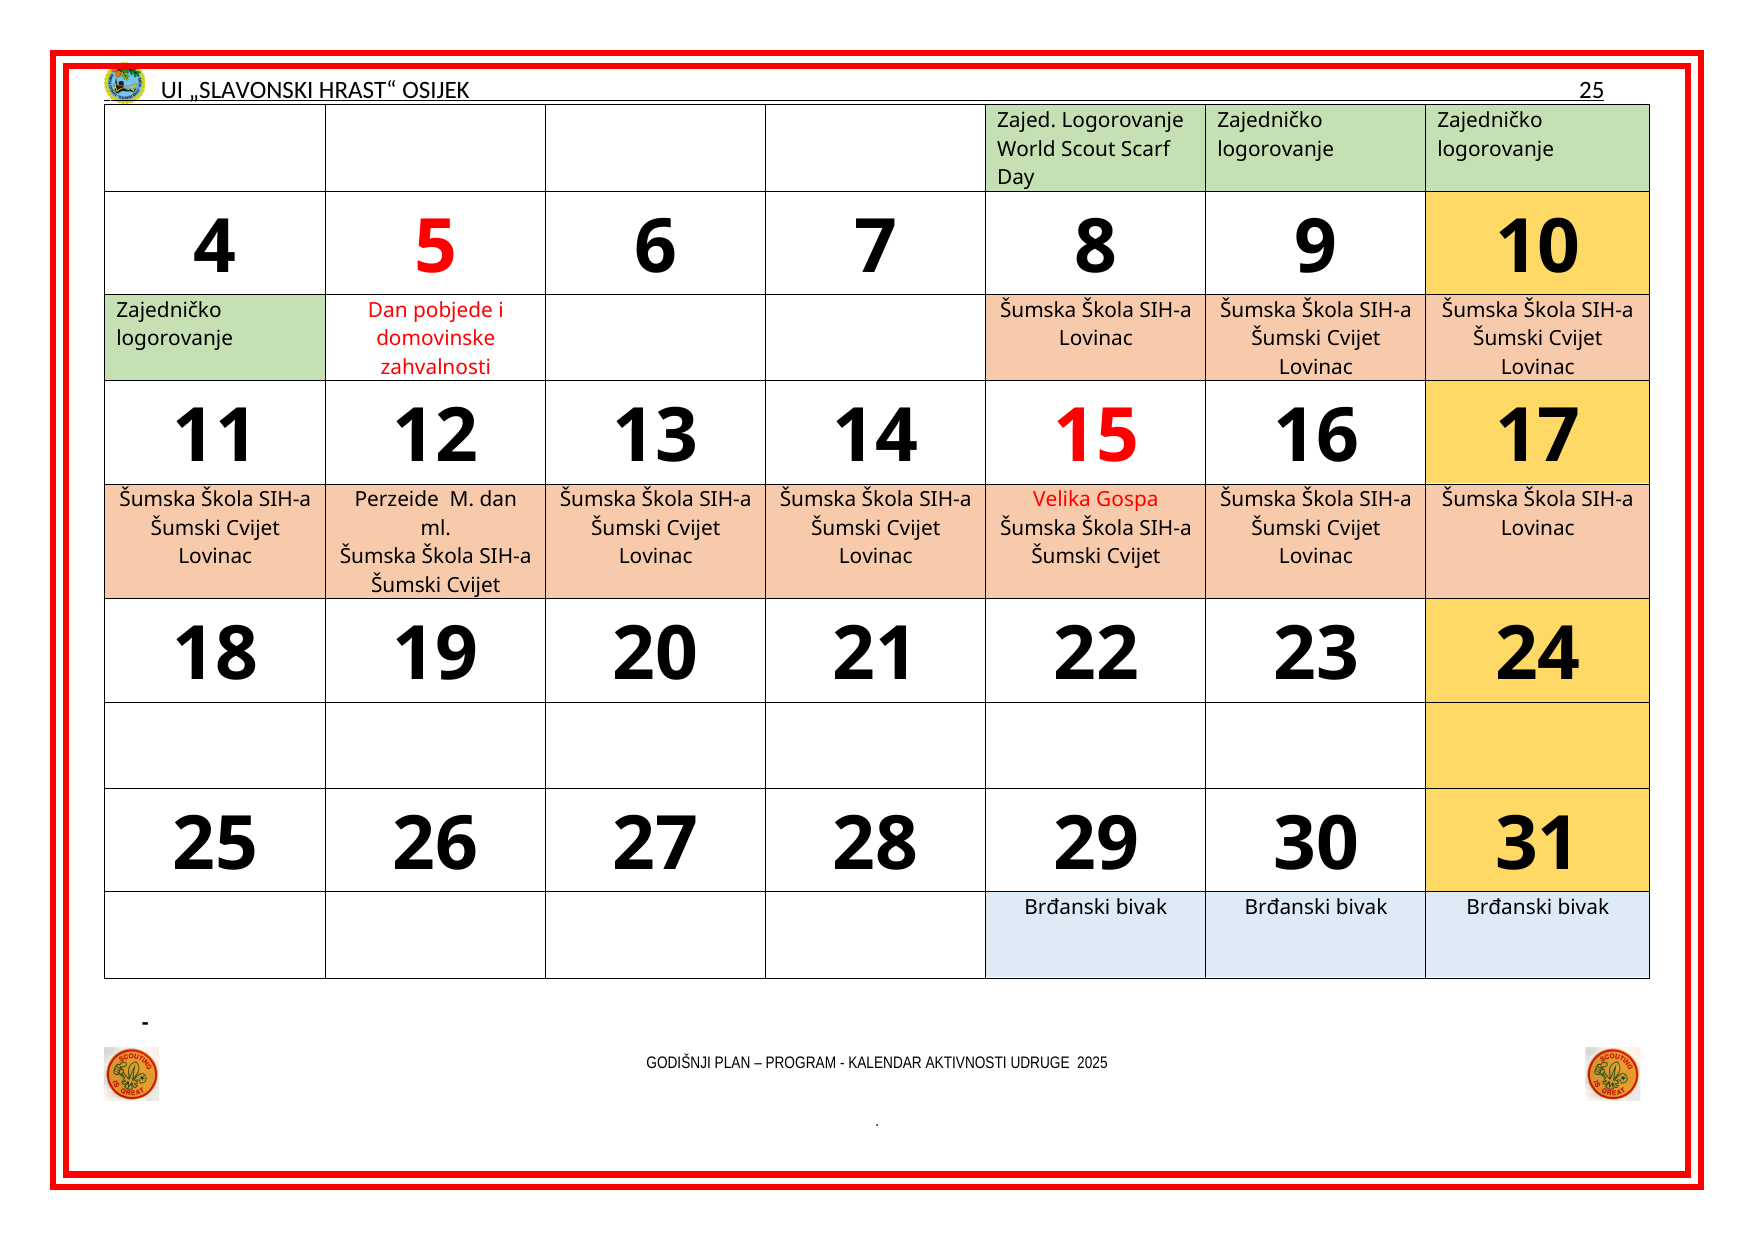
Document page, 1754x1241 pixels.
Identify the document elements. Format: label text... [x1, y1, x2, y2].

table_cell Zajedničko logorovanje [1206, 105, 1425, 191]
table_cell [105, 105, 325, 191]
table_cell Zajed. Logorovanje World Scout Scarf Day [986, 105, 1205, 191]
table_cell 10 [1426, 192, 1649, 294]
table_cell [546, 295, 765, 380]
table_cell [766, 892, 985, 977]
table_cell Šumska Škola SIH-a Šumski Cvijet Lovinac [546, 485, 765, 598]
table_cell 27 [546, 789, 765, 891]
table_cell 22 [986, 599, 1205, 702]
table_cell Šumska Škola SIH-a Šumski Cvijet Lovinac [105, 485, 325, 598]
table_cell 23 [1206, 599, 1425, 702]
table_cell 25 [105, 789, 325, 891]
table_cell 21 [766, 599, 985, 702]
table_cell 5 [326, 192, 545, 294]
table_cell Šumska Škola SIH-a Lovinac [986, 295, 1205, 380]
table_cell [105, 703, 325, 788]
table_cell [546, 105, 765, 191]
table_cell 28 [766, 789, 985, 891]
table_cell 15 [986, 381, 1205, 483]
table_cell 30 [1206, 789, 1425, 891]
table_cell Šumska Škola SIH-a Šumski Cvijet Lovinac [766, 485, 985, 598]
table_cell 14 [766, 381, 985, 483]
table_cell 6 [546, 192, 765, 294]
table_cell 11 [105, 381, 325, 483]
table_cell 16 [1206, 381, 1425, 483]
table_cell 4 [105, 192, 325, 294]
table_cell Brđanski bivak [986, 892, 1205, 977]
table_cell [1206, 703, 1425, 788]
table_cell Šumska Škola SIH-a Šumski Cvijet Lovinac [1206, 485, 1425, 598]
table_cell Zajedničko logorovanje [105, 295, 325, 380]
table_cell Šumska Škola SIH-a Šumski Cvijet Lovinac [1206, 295, 1425, 380]
table_cell [326, 892, 545, 977]
table_cell [546, 703, 765, 788]
table_cell [326, 105, 545, 191]
table_cell [766, 105, 985, 191]
table_cell [1426, 703, 1649, 788]
table_cell 13 [546, 381, 765, 483]
picture [104, 1047, 160, 1101]
table_cell Šumska Škola SIH-a Lovinac [1426, 485, 1649, 598]
table_cell [326, 703, 545, 788]
table_cell 9 [1206, 192, 1425, 294]
table_cell 12 [326, 381, 545, 483]
table_cell [766, 703, 985, 788]
table_cell 8 [986, 192, 1205, 294]
table_cell Brđanski bivak [1426, 892, 1649, 977]
table_cell 20 [546, 599, 765, 702]
table_cell Šumska Škola SIH-a Šumski Cvijet Lovinac [1426, 295, 1649, 380]
table_cell 26 [326, 789, 545, 891]
picture [104, 69, 146, 100]
table_cell 7 [766, 192, 985, 294]
table_cell [766, 295, 985, 380]
table_cell Velika Gospa Šumska Škola SIH-a Šumski Cvijet [986, 485, 1205, 598]
picture [1585, 1047, 1641, 1101]
table_cell 18 [105, 599, 325, 702]
table_cell 19 [326, 599, 545, 702]
table_cell [546, 892, 765, 977]
table_cell 24 [1426, 599, 1649, 702]
table_cell Dan pobjede i domovinske zahvalnosti [326, 295, 545, 380]
table_cell [105, 892, 325, 977]
table_cell [986, 703, 1205, 788]
table_cell Brđanski bivak [1206, 892, 1425, 977]
table_cell 31 [1426, 789, 1649, 891]
table_cell 29 [986, 789, 1205, 891]
table_cell Zajedničko logorovanje [1426, 105, 1649, 191]
table_cell 17 [1426, 381, 1649, 483]
table_cell Perzeide M. dan ml. Šumska Škola SIH-a Šumski Cvijet [326, 485, 545, 598]
